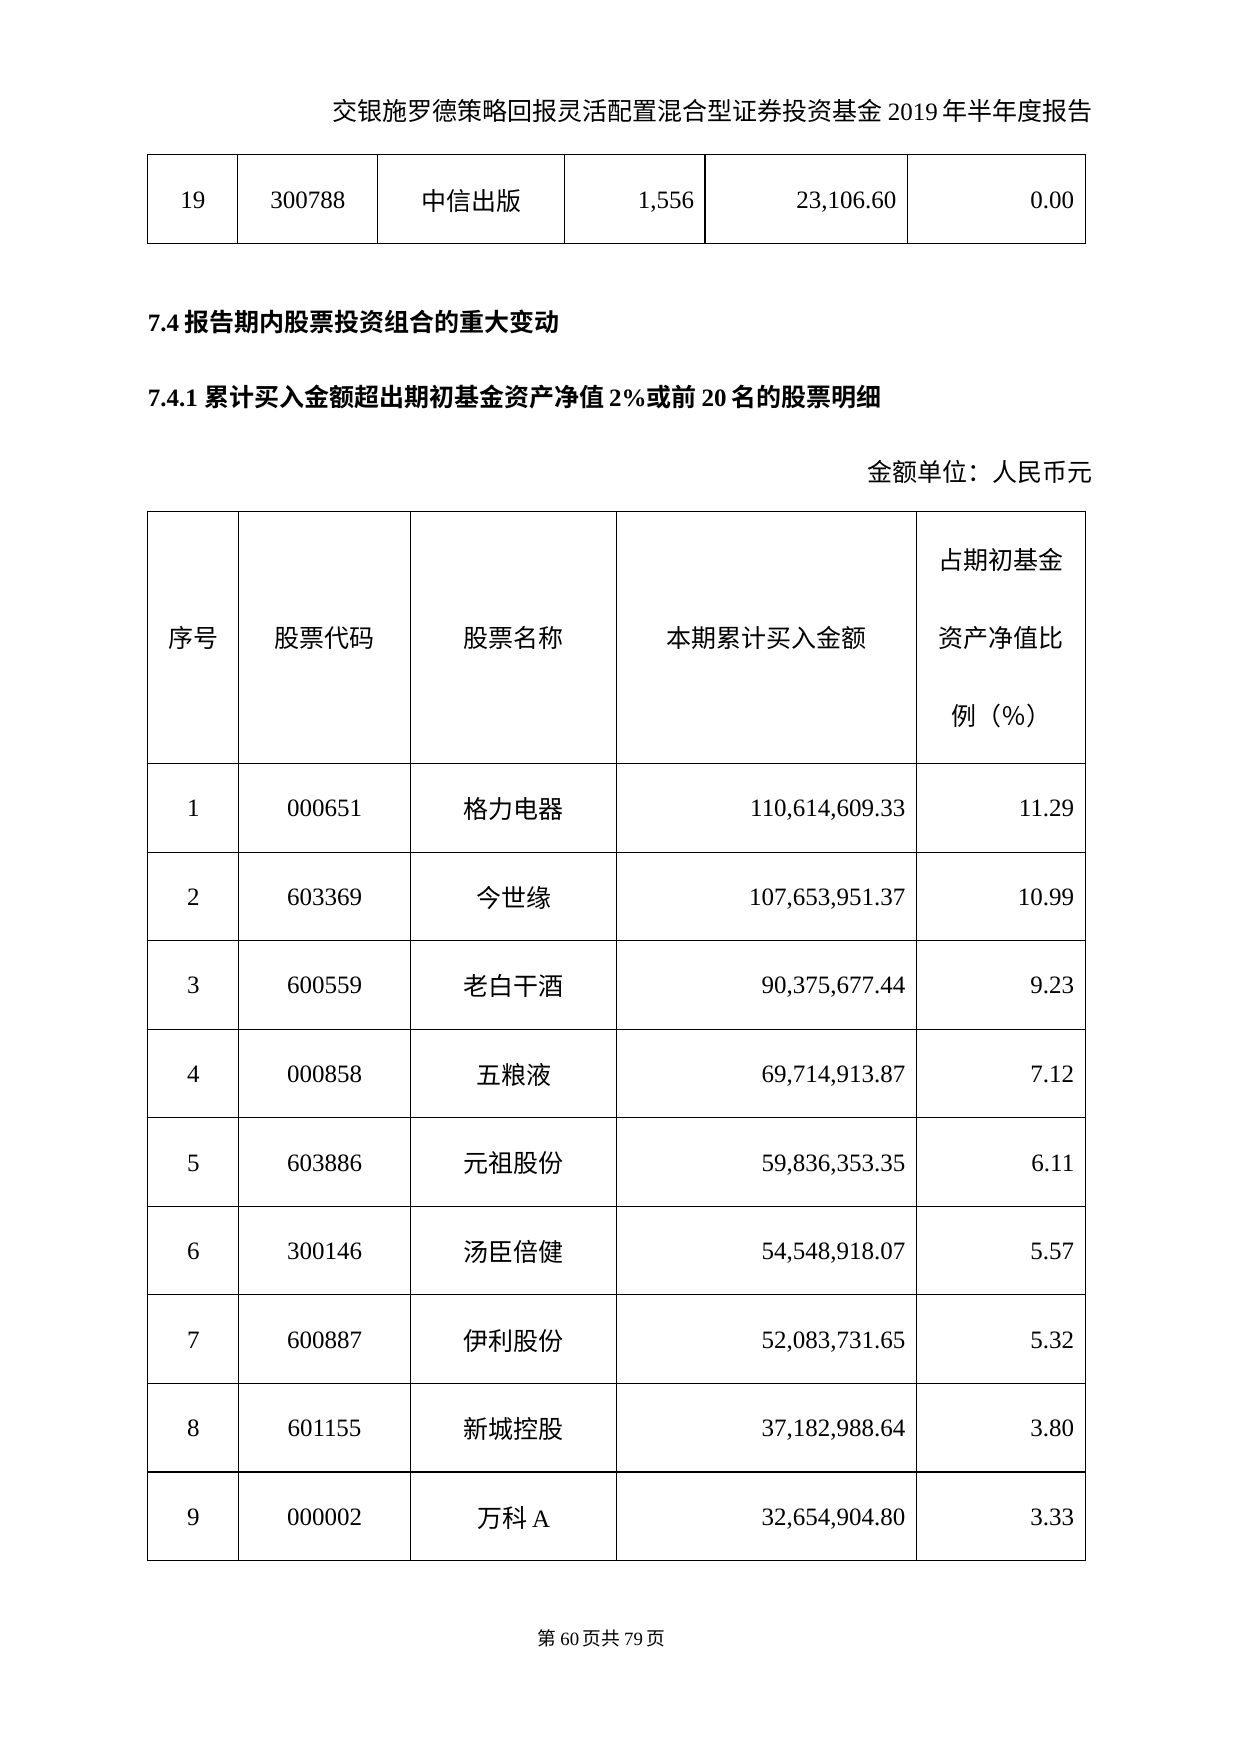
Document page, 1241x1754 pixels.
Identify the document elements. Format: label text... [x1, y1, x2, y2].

table_cell 59,836,353.35 [617, 1118, 916, 1206]
table_cell 603886 [239, 1118, 410, 1206]
table_cell 600559 [239, 941, 410, 1029]
table_header 股票代码 [239, 512, 410, 763]
table_cell 000858 [239, 1030, 410, 1117]
table_cell 元祖股份 [411, 1118, 616, 1206]
table_cell 7 [148, 1295, 238, 1383]
table_cell 90,375,677.44 [617, 941, 916, 1029]
table_cell 603369 [239, 853, 410, 940]
table_cell 11.29 [917, 764, 1085, 852]
table_cell 3 [148, 941, 238, 1029]
table_cell 中信出版 [378, 155, 564, 243]
table_cell 伊利股份 [411, 1295, 616, 1383]
table_cell 9 [148, 1473, 238, 1560]
table_cell 格力电器 [411, 764, 616, 852]
table_cell 2 [148, 853, 238, 940]
table_cell 107,653,951.37 [617, 853, 916, 940]
table_cell 54,548,918.07 [617, 1207, 916, 1294]
table_cell 19 [148, 155, 237, 243]
table_cell 9.23 [917, 941, 1085, 1029]
table_header 本期累计买入金额 [617, 512, 916, 763]
table_cell 6 [148, 1207, 238, 1294]
table_cell 3.80 [917, 1384, 1085, 1471]
table_cell 5 [148, 1118, 238, 1206]
table_header 占期初基金资产净值比例（％） [917, 512, 1085, 763]
table_cell 3.33 [917, 1473, 1085, 1560]
table_cell 000002 [239, 1473, 410, 1560]
table_cell 1,556 [565, 155, 704, 243]
subtitle 7.4报告期内股票投资组合的重大变动 [148, 288, 1092, 353]
table_cell 37,182,988.64 [617, 1384, 916, 1471]
table_cell 8 [148, 1384, 238, 1471]
table_cell 五粮液 [411, 1030, 616, 1117]
table_cell 000651 [239, 764, 410, 852]
table_cell 110,614,609.33 [617, 764, 916, 852]
table_cell 52,083,731.65 [617, 1295, 916, 1383]
table_cell 32,654,904.80 [617, 1473, 916, 1560]
table_header 序号 [148, 512, 238, 763]
text 7.4.1 累计买入金额超出期初基金资产净值2%或前20名的股票明细 [148, 363, 1092, 428]
table_header 股票名称 [411, 512, 616, 763]
table_cell 4 [148, 1030, 238, 1117]
table_cell 10.99 [917, 853, 1085, 940]
table_cell 600887 [239, 1295, 410, 1383]
table_cell 7.12 [917, 1030, 1085, 1117]
table_cell 300146 [239, 1207, 410, 1294]
table_cell 23,106.60 [706, 155, 907, 243]
table_cell 老白干酒 [411, 941, 616, 1029]
text 金额单位：人民币元 [149, 438, 1092, 503]
table_cell 6.11 [917, 1118, 1085, 1206]
table_cell 601155 [239, 1384, 410, 1471]
table_cell 5.32 [917, 1295, 1085, 1383]
table_cell 1 [148, 764, 238, 852]
table_cell 新城控股 [411, 1384, 616, 1471]
table_cell 5.57 [917, 1207, 1085, 1294]
table_cell 69,714,913.87 [617, 1030, 916, 1117]
table_cell 300788 [238, 155, 377, 243]
table_cell 0.00 [908, 155, 1085, 243]
table_cell 汤臣倍健 [411, 1207, 616, 1294]
table_cell 今世缘 [411, 853, 616, 940]
table_cell 万科A [411, 1473, 616, 1560]
